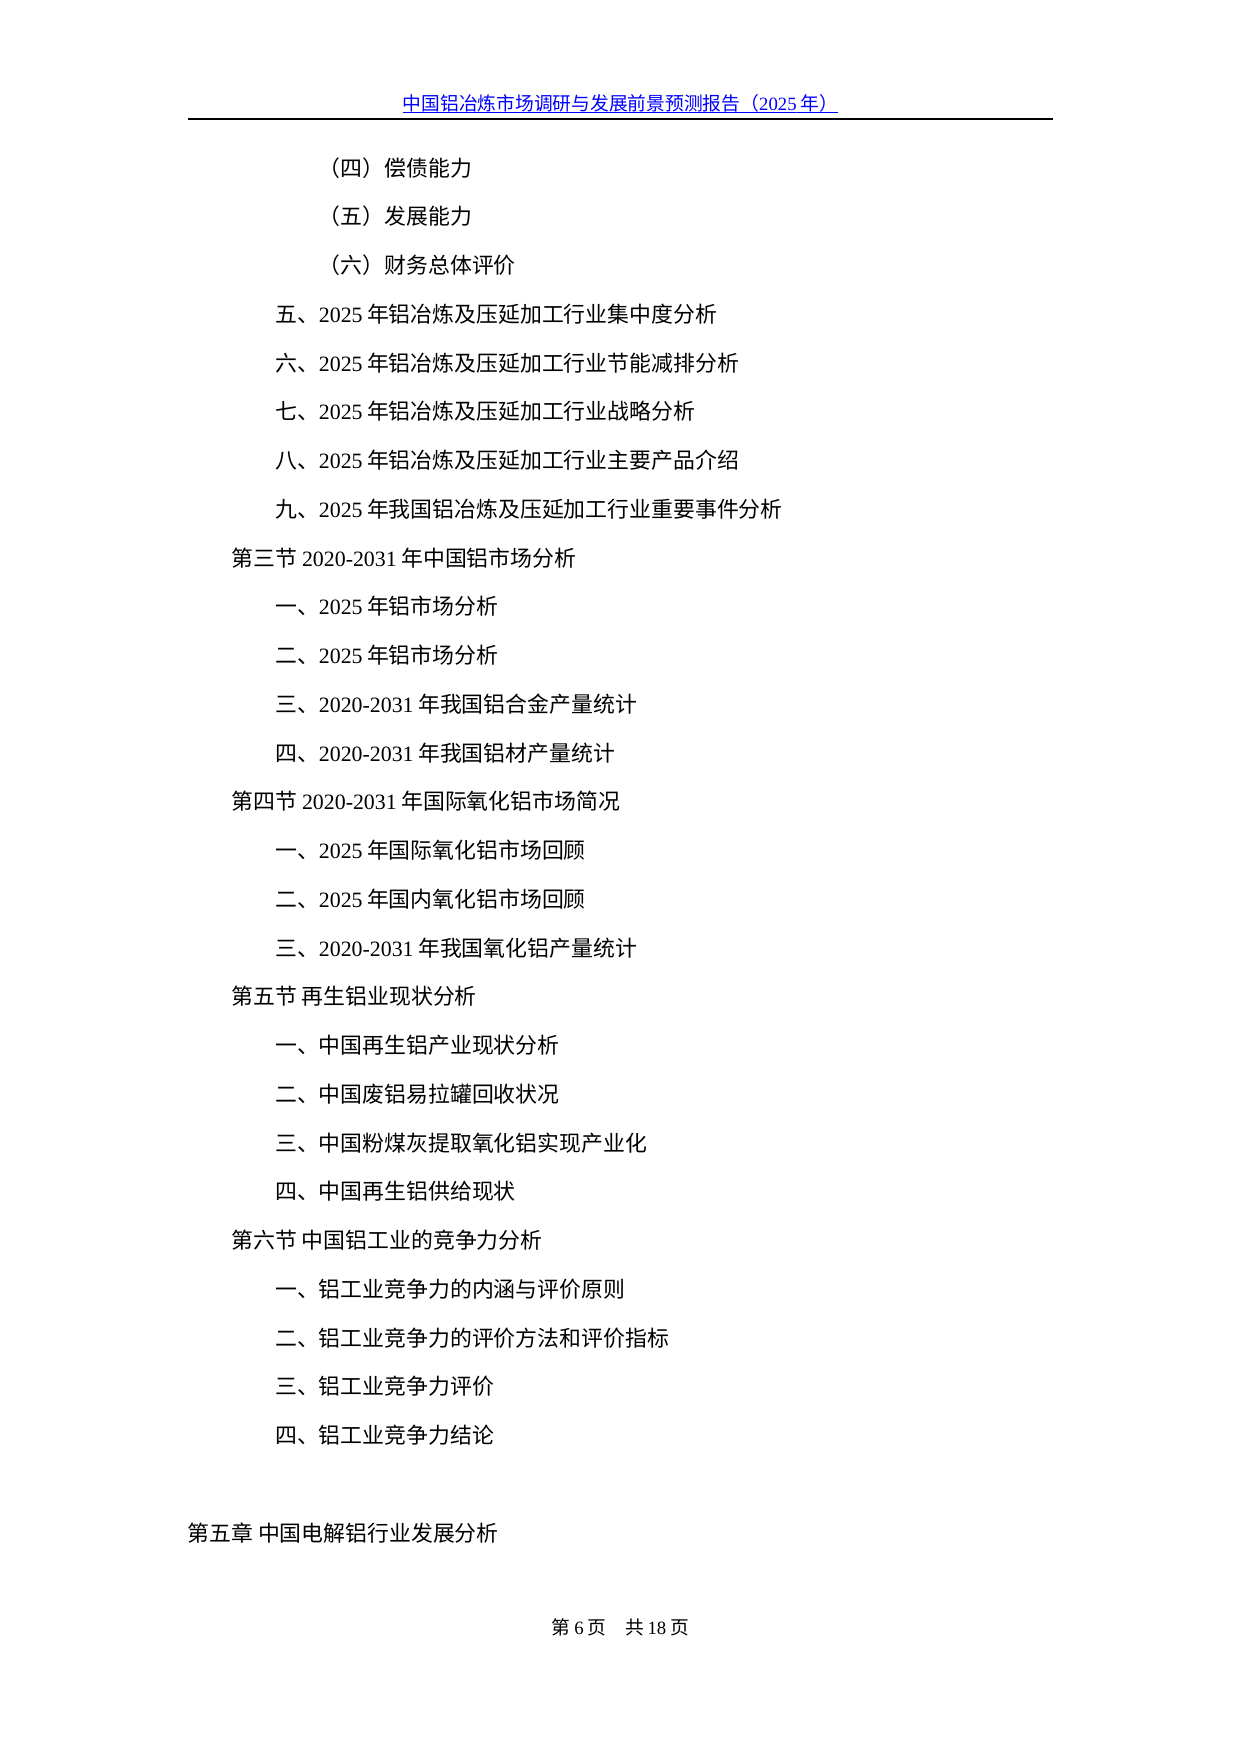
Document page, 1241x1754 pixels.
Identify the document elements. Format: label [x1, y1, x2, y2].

text [187, 150, 1053, 1548]
